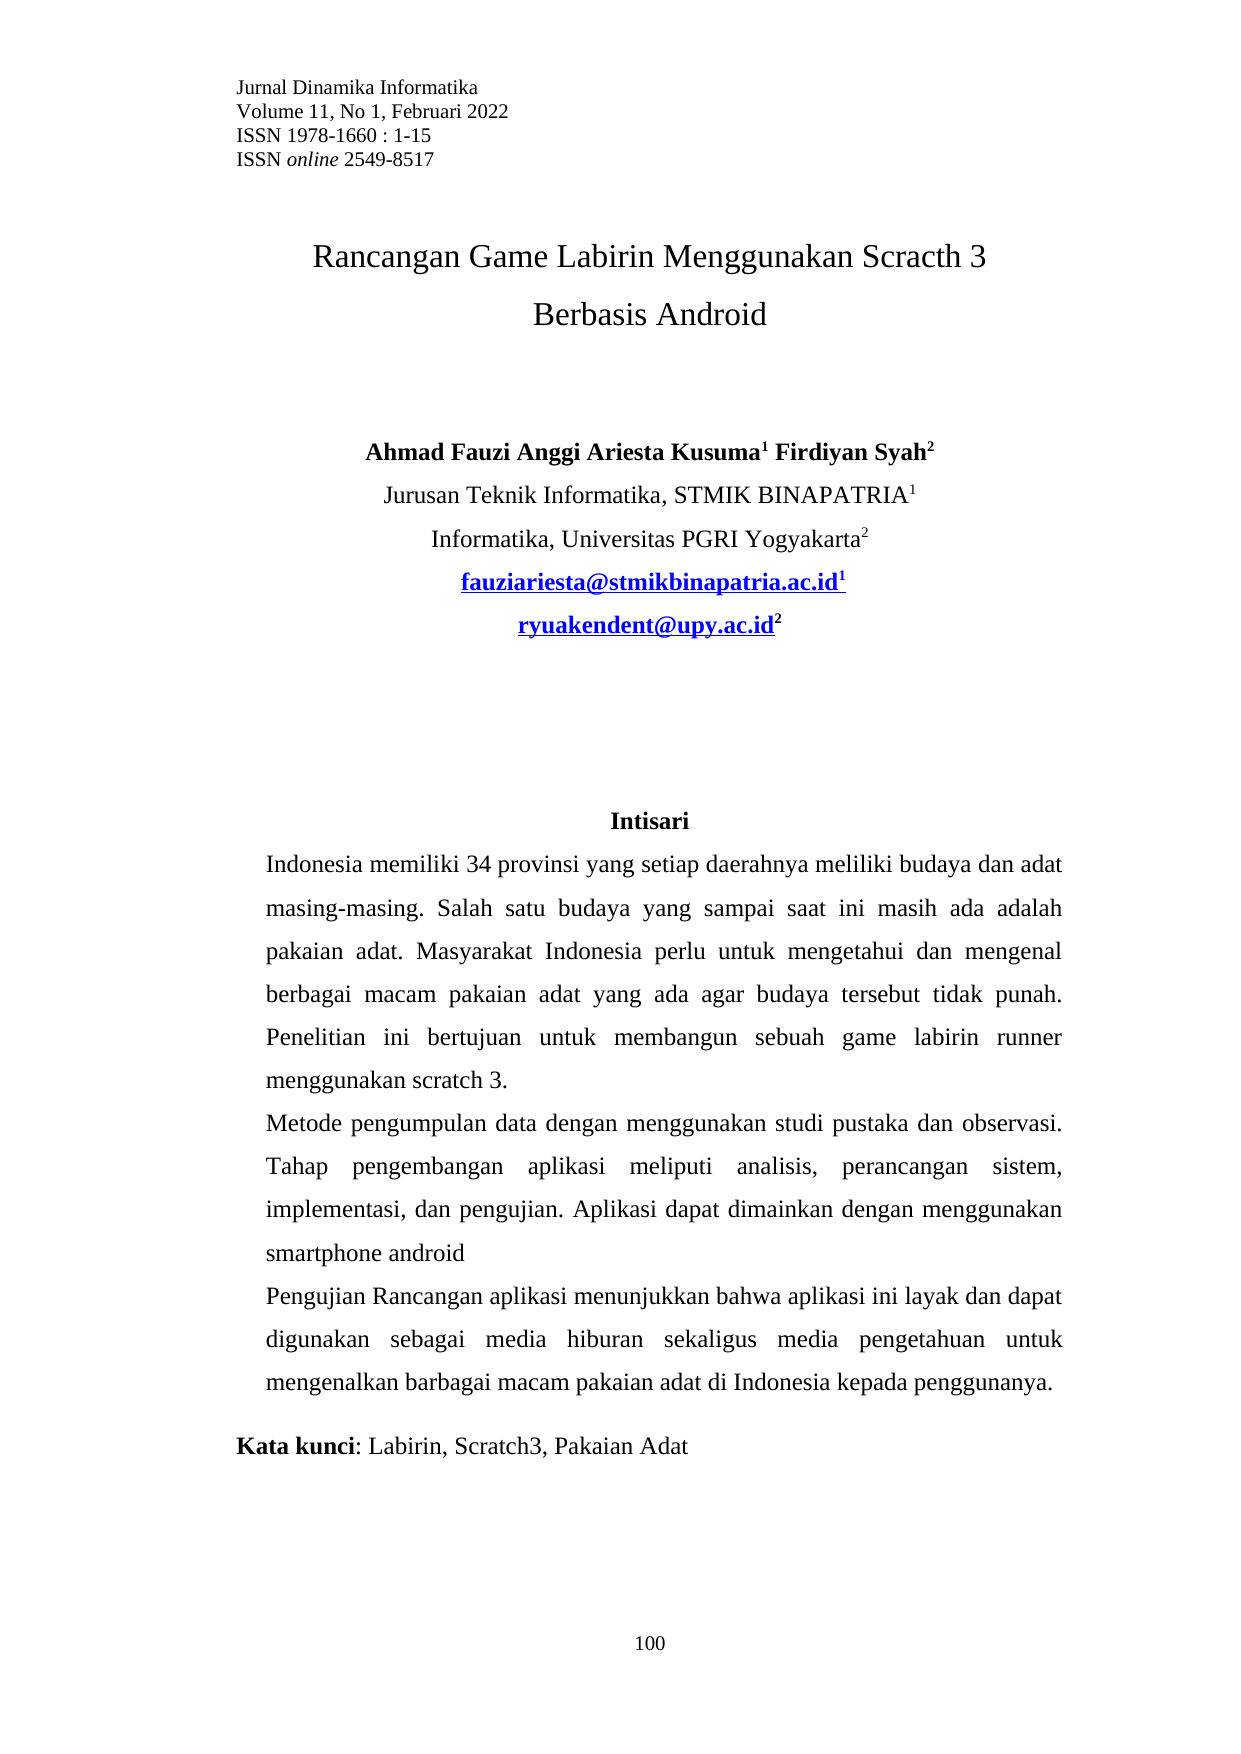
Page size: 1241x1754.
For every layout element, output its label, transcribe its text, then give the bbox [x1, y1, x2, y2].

text Intisari [236, 806, 1063, 835]
text fauziariesta@stmikbinapatria.ac.id1 [236, 567, 1063, 596]
list Pengujian Rancangan aplikasi menunjukkan bahwa aplikasi ini layak dan dapat digunakan sebagai media hiburan sekaligus media pengetahuan untuk mengenalkan barbagai macam pakaian adat di Indonesia kepada penggunanya. [266, 1281, 1063, 1396]
list Indonesia memiliki 34 provinsi yang setiap daerahnya meliliki budaya dan adat masing-masing. Salah satu budaya yang sampai saat ini masih ada adalah pakaian adat. Masyarakat Indonesia perlu untuk mengetahui dan mengenal berbagai macam pakaian adat yang ada agar budaya tersebut tidak punah. Penelitian ini bertujuan untuk membangun sebuah game labirin runner menggunakan scratch 3. [266, 849, 1063, 1094]
text Berbasis Android [236, 294, 1063, 332]
text Jurusan Teknik Informatika, STMIK BINAPATRIA1 [236, 481, 1063, 509]
text Informatika, Universitas PGRI Yogyakarta2 [236, 524, 1063, 552]
text ryuakendent@upy.ac.id2 [236, 610, 1063, 639]
list Metode pengumpulan data dengan menggunakan studi pustaka dan observasi. Tahap pengembangan aplikasi meliputi analisis, perancangan sistem, implementasi, dan pengujian. Aplikasi dapat dimainkan dengan menggunakan smartphone android [266, 1108, 1063, 1266]
text Ahmad Fauzi Anggi Ariesta Kusuma1 Firdiyan Syah2 [236, 437, 1063, 466]
text Rancangan Game Labirin Menggunakan Scracth 3 [236, 236, 1063, 274]
text Kata kunci: Labirin, Scratch3, Pakaian Adat [236, 1431, 1063, 1460]
